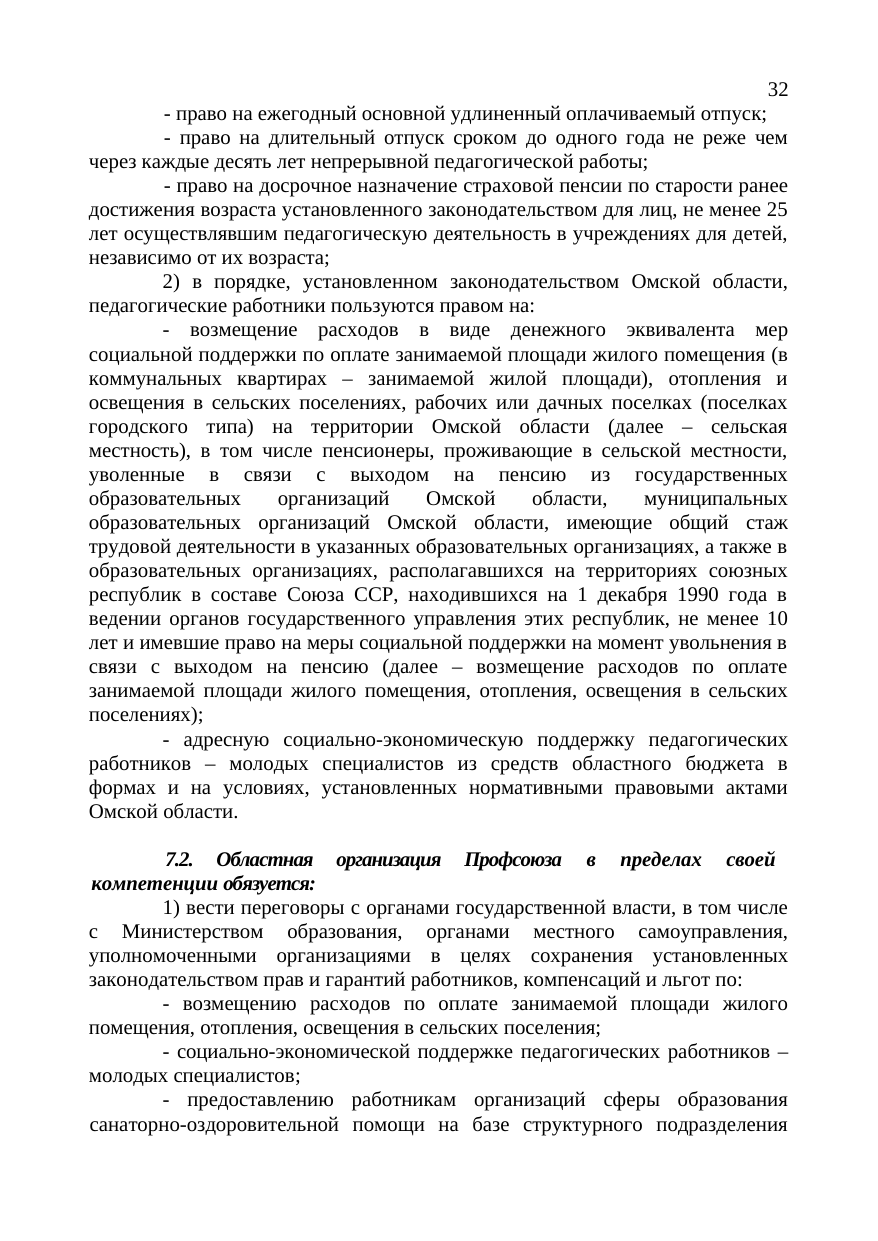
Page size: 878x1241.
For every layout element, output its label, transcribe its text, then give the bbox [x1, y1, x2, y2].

text 7.2. Областная организация Профсоюза в пределах своей компетенции обязуется: [91, 847, 776, 895]
text - право на досрочное назначение страховой пенсии по старости ранее достижения возраста установленного законодательством для лиц, не менее 25 лет осуществлявшим педагогическую деятельность в учреждениях для детей, независимо от их возраста; [89, 173, 788, 269]
text - социально-экономической поддержке педагогических работников – молодых специалистов; [89, 1039, 788, 1087]
text - возмещению расходов по оплате занимаемой площади жилого помещения, отопления, освещения в сельских поселения; [89, 991, 788, 1039]
text - право на длительный отпуск сроком до одного года не реже чем через каждые десять лет непрерывной педагогической работы; [89, 125, 788, 173]
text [89, 1087, 788, 1136]
text 1) вести переговоры с органами государственной власти, в том числе с Министерством образования, органами местного самоуправления, уполномоченными организациями в целях сохранения установленных законодательством прав и гарантий работников, компенсаций и льгот по: [89, 895, 788, 991]
text - возмещение расходов в виде денежного эквивалента мер социальной поддержки по оплате занимаемой площади жилого помещения (в коммунальных квартирах – занимаемой жилой площади), отопления и освещения в сельских поселениях, рабочих или дачных поселках (поселках городского типа) на территории Омской области (далее – сельская местность), в том числе пенсионеры, проживающие в сельской местности, уволенные в связи с выходом на пенсию из государственных образовательных организаций Омской области, муниципальных образовательных организаций Омской области, имеющие общий стаж трудовой деятельности в указанных образовательных организациях, а также в образовательных организациях, располагавшихся на территориях союзных республик в составе Союза ССР, находившихся на 1 декабря 1990 года в ведении органов государственного управления этих республик, не менее 10 лет и имевшие право на меры социальной поддержки на момент увольнения в связи с выходом на пенсию (далее – возмещение расходов по оплате занимаемой площади жилого помещения, отопления, освещения в сельских поселениях); [89, 317, 788, 726]
text 2) в порядке, установленном законодательством Омской области, педагогические работники пользуются правом на: [89, 269, 788, 317]
text - адресную социально-экономическую поддержку педагогических работников – молодых специалистов из средств областного бюджета в формах и на условиях, установленных нормативными правовыми актами Омской области. [89, 726, 788, 823]
text - право на ежегодный основной удлиненный оплачиваемый отпуск; [89, 101, 788, 125]
